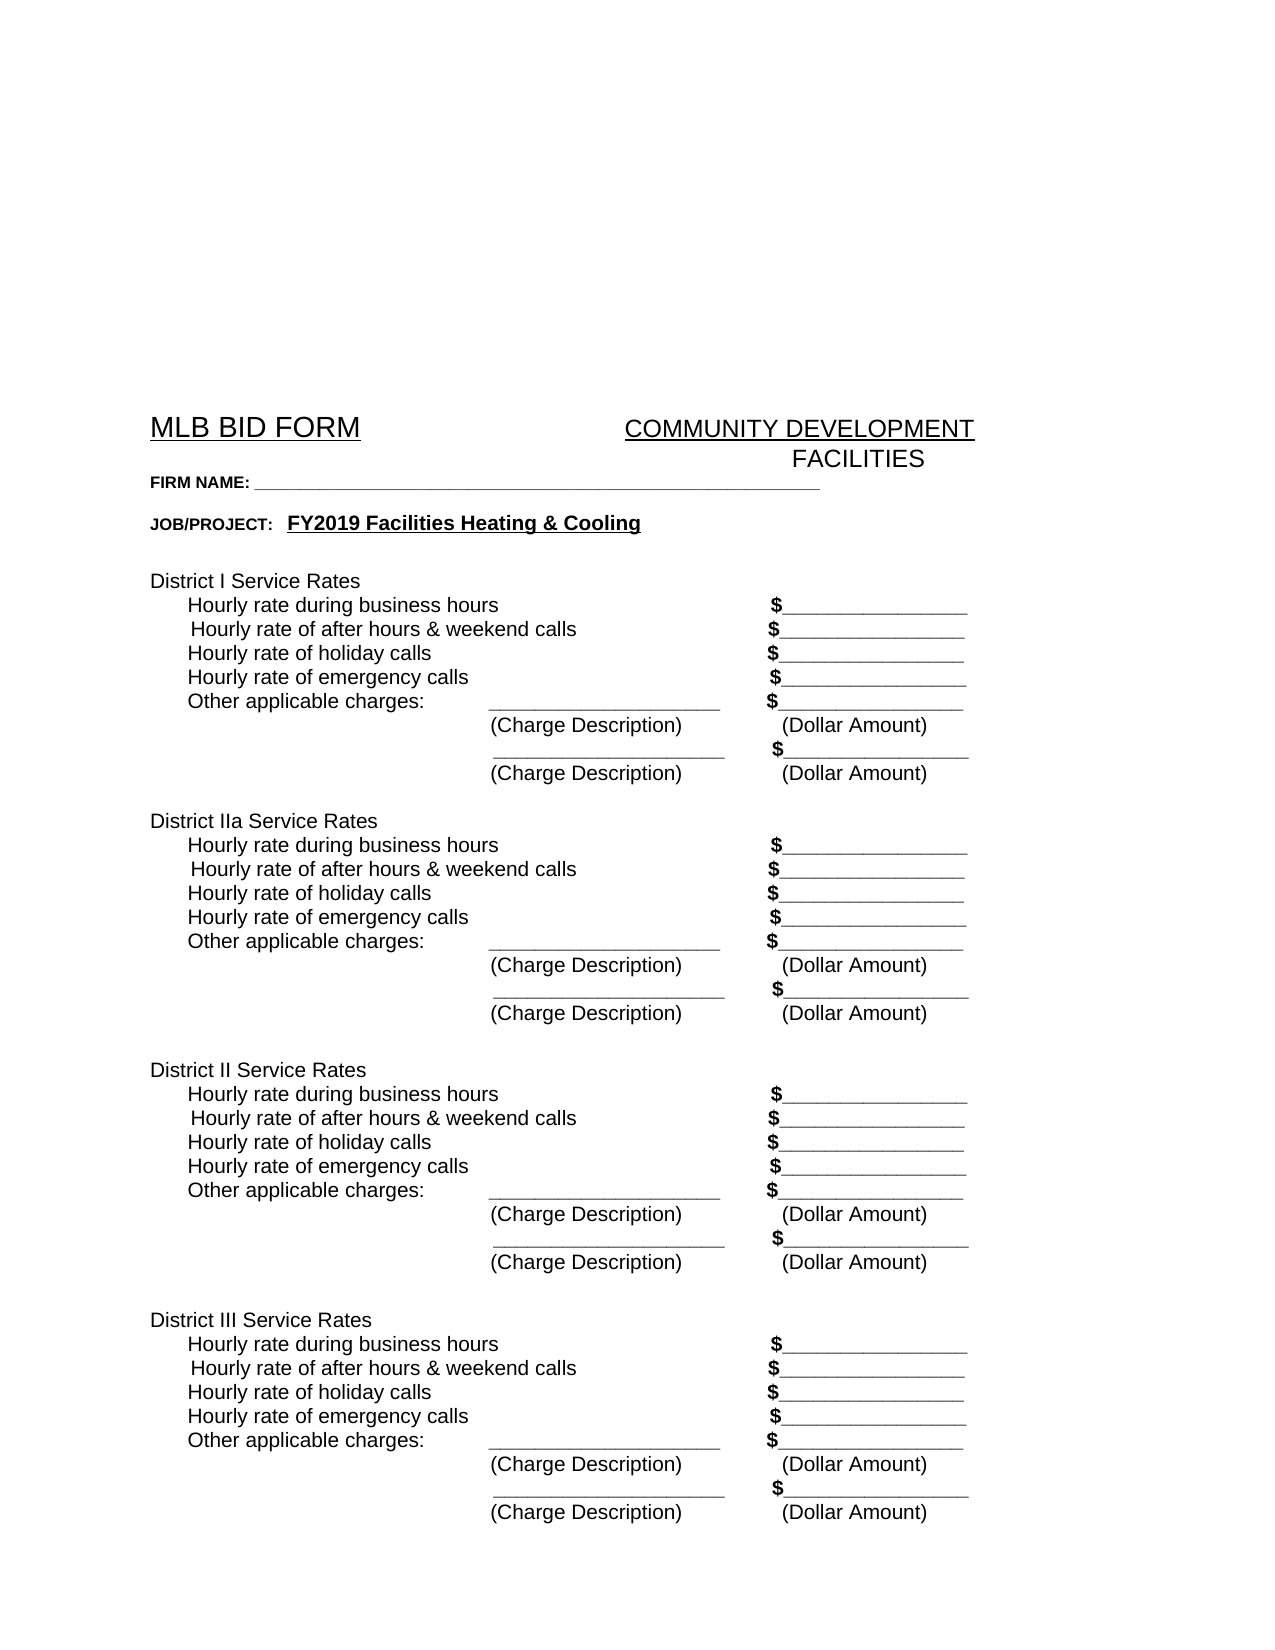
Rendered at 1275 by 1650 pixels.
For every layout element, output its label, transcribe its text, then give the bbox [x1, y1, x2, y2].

text JOB/PROJECT: FY2019 Facilities Heating & Cooling [150, 511, 1125, 535]
text ____________________ $________________ [150, 1226, 1125, 1250]
text Hourly rate of emergency calls $________________ [150, 1154, 1125, 1178]
text ____________________ $________________ [150, 976, 1125, 1000]
text (Charge Description) (Dollar Amount) [150, 1250, 1125, 1274]
text (Charge Description) (Dollar Amount) [150, 952, 1125, 976]
text Hourly rate during business hours $________________ [150, 833, 1125, 857]
text Other applicable charges: ____________________ $________________ [150, 689, 1125, 713]
text FIRM NAME: _____________________________________________________________ [150, 473, 1125, 492]
text Hourly rate of after hours & weekend calls $________________ [150, 1106, 1125, 1130]
text Hourly rate of emergency calls $________________ [150, 904, 1125, 928]
text FACILITIES [675, 444, 1050, 473]
text (Charge Description) (Dollar Amount) [150, 1000, 1125, 1024]
text ____________________ $________________ [150, 1476, 1125, 1500]
text Hourly rate during business hours $________________ [150, 1332, 1125, 1356]
text Other applicable charges: ____________________ $________________ [150, 1428, 1125, 1452]
text Hourly rate of after hours & weekend calls $________________ [150, 617, 1125, 641]
text MLB BID FORM COMMUNITY DEVELOPMENT [150, 410, 1050, 444]
text (Charge Description) (Dollar Amount) [150, 1452, 1125, 1476]
text Hourly rate during business hours $________________ [150, 593, 1125, 617]
text Hourly rate of holiday calls $________________ [150, 881, 1125, 904]
text Hourly rate of holiday calls $________________ [150, 1380, 1125, 1404]
text Hourly rate of holiday calls $________________ [150, 641, 1125, 665]
text District III Service Rates [150, 1308, 1125, 1332]
text District IIa Service Rates [150, 809, 1125, 833]
text Hourly rate of after hours & weekend calls $________________ [150, 1356, 1125, 1380]
text Hourly rate of emergency calls $________________ [150, 665, 1125, 689]
text Hourly rate of after hours & weekend calls $________________ [150, 857, 1125, 881]
text Hourly rate during business hours $________________ [150, 1082, 1125, 1106]
text Other applicable charges: ____________________ $________________ [150, 928, 1125, 952]
text (Charge Description) (Dollar Amount) [150, 1500, 1125, 1524]
text Hourly rate of holiday calls $________________ [150, 1130, 1125, 1154]
text (Charge Description) (Dollar Amount) [150, 761, 1125, 809]
text District II Service Rates [150, 1058, 1125, 1082]
text Hourly rate of emergency calls $________________ [150, 1404, 1125, 1428]
text (Charge Description) (Dollar Amount) [150, 1202, 1125, 1226]
text ____________________ $________________ [150, 737, 1125, 761]
text (Charge Description) (Dollar Amount) [150, 713, 1125, 737]
text Other applicable charges: ____________________ $________________ [150, 1178, 1125, 1202]
text District I Service Rates [150, 569, 1125, 593]
